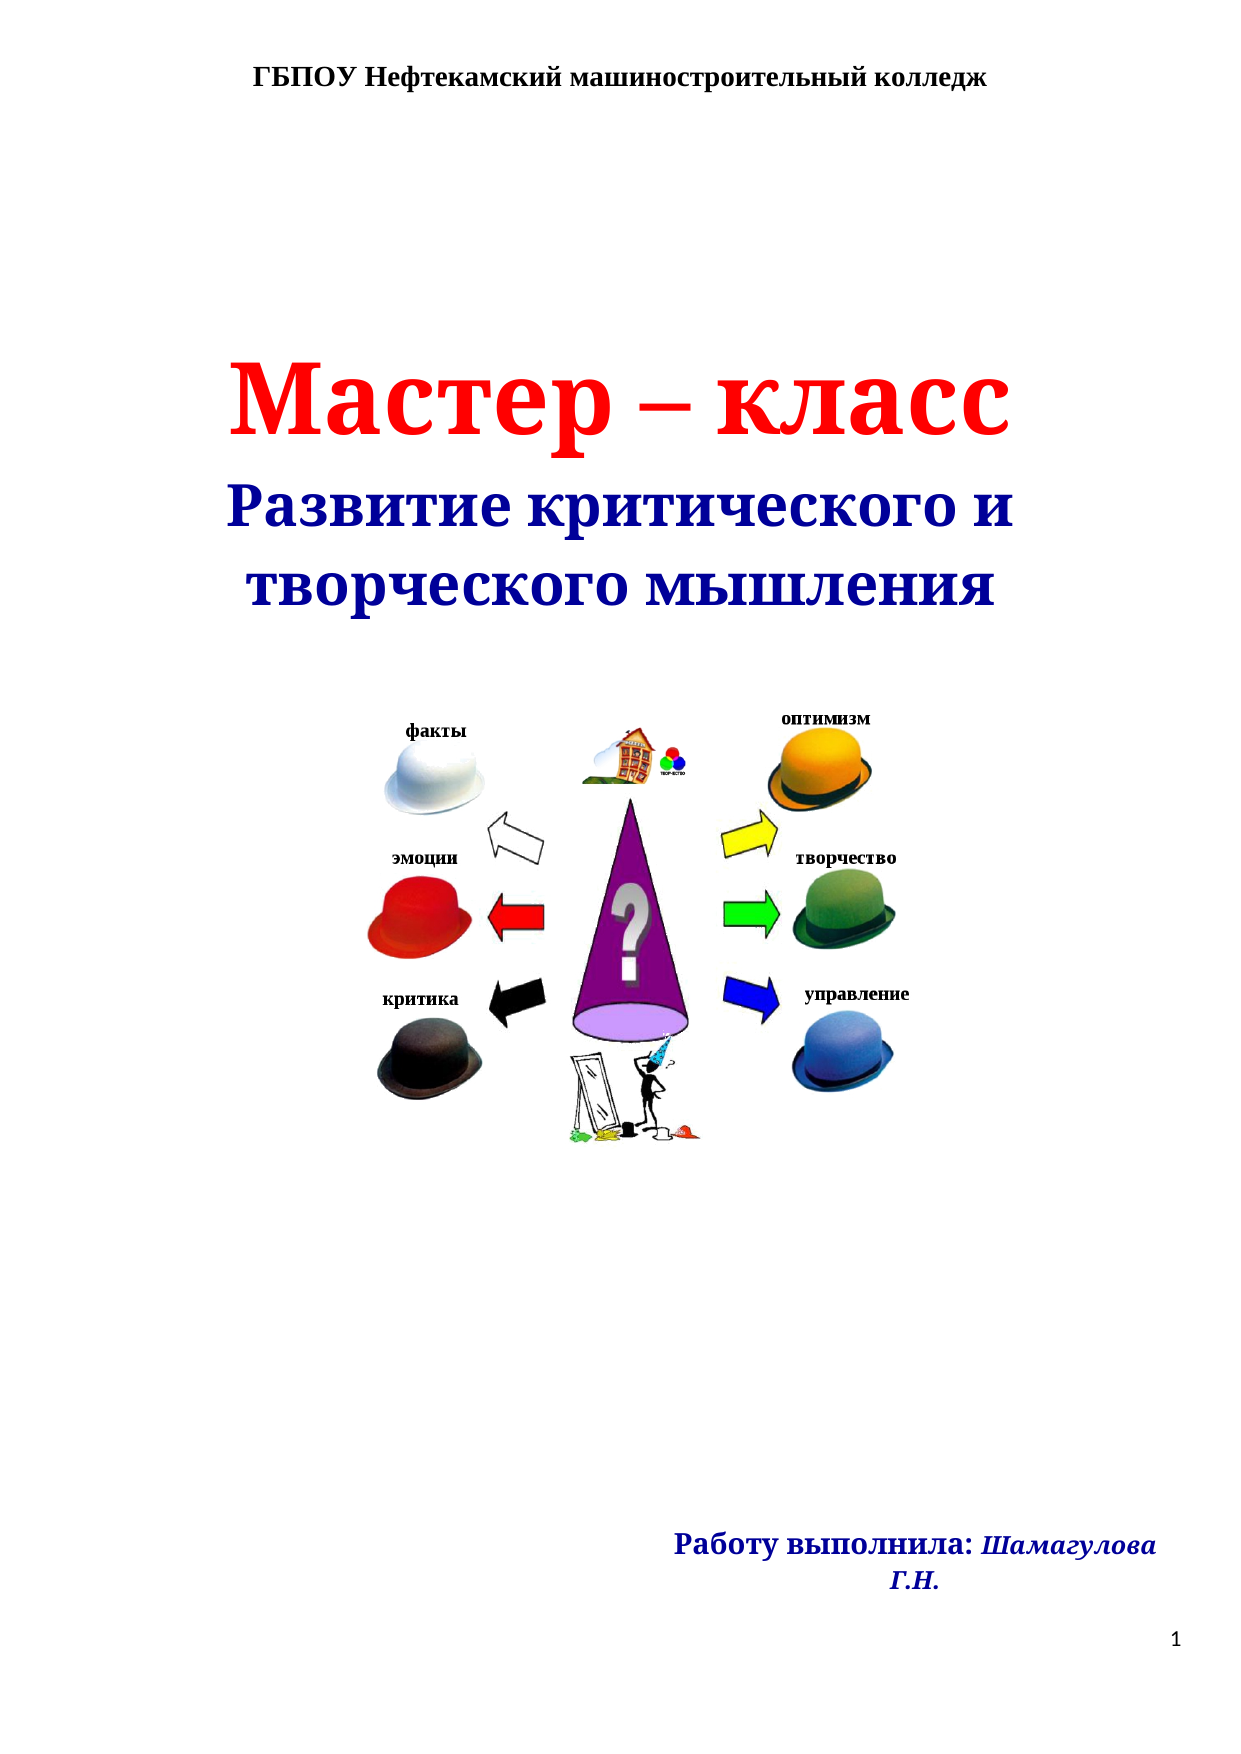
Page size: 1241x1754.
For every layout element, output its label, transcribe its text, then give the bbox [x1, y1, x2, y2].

text Развитие критического и [59, 464, 1181, 543]
text творческого мышления [59, 543, 1181, 623]
picture [322, 702, 918, 1149]
text Работу выполнила: Шамагулова Г.Н. [649, 1523, 1181, 1597]
text ГБПОУ Нефтекамский машиностроительный колледж [59, 59, 1181, 93]
text Мастер – класс [59, 327, 1181, 464]
